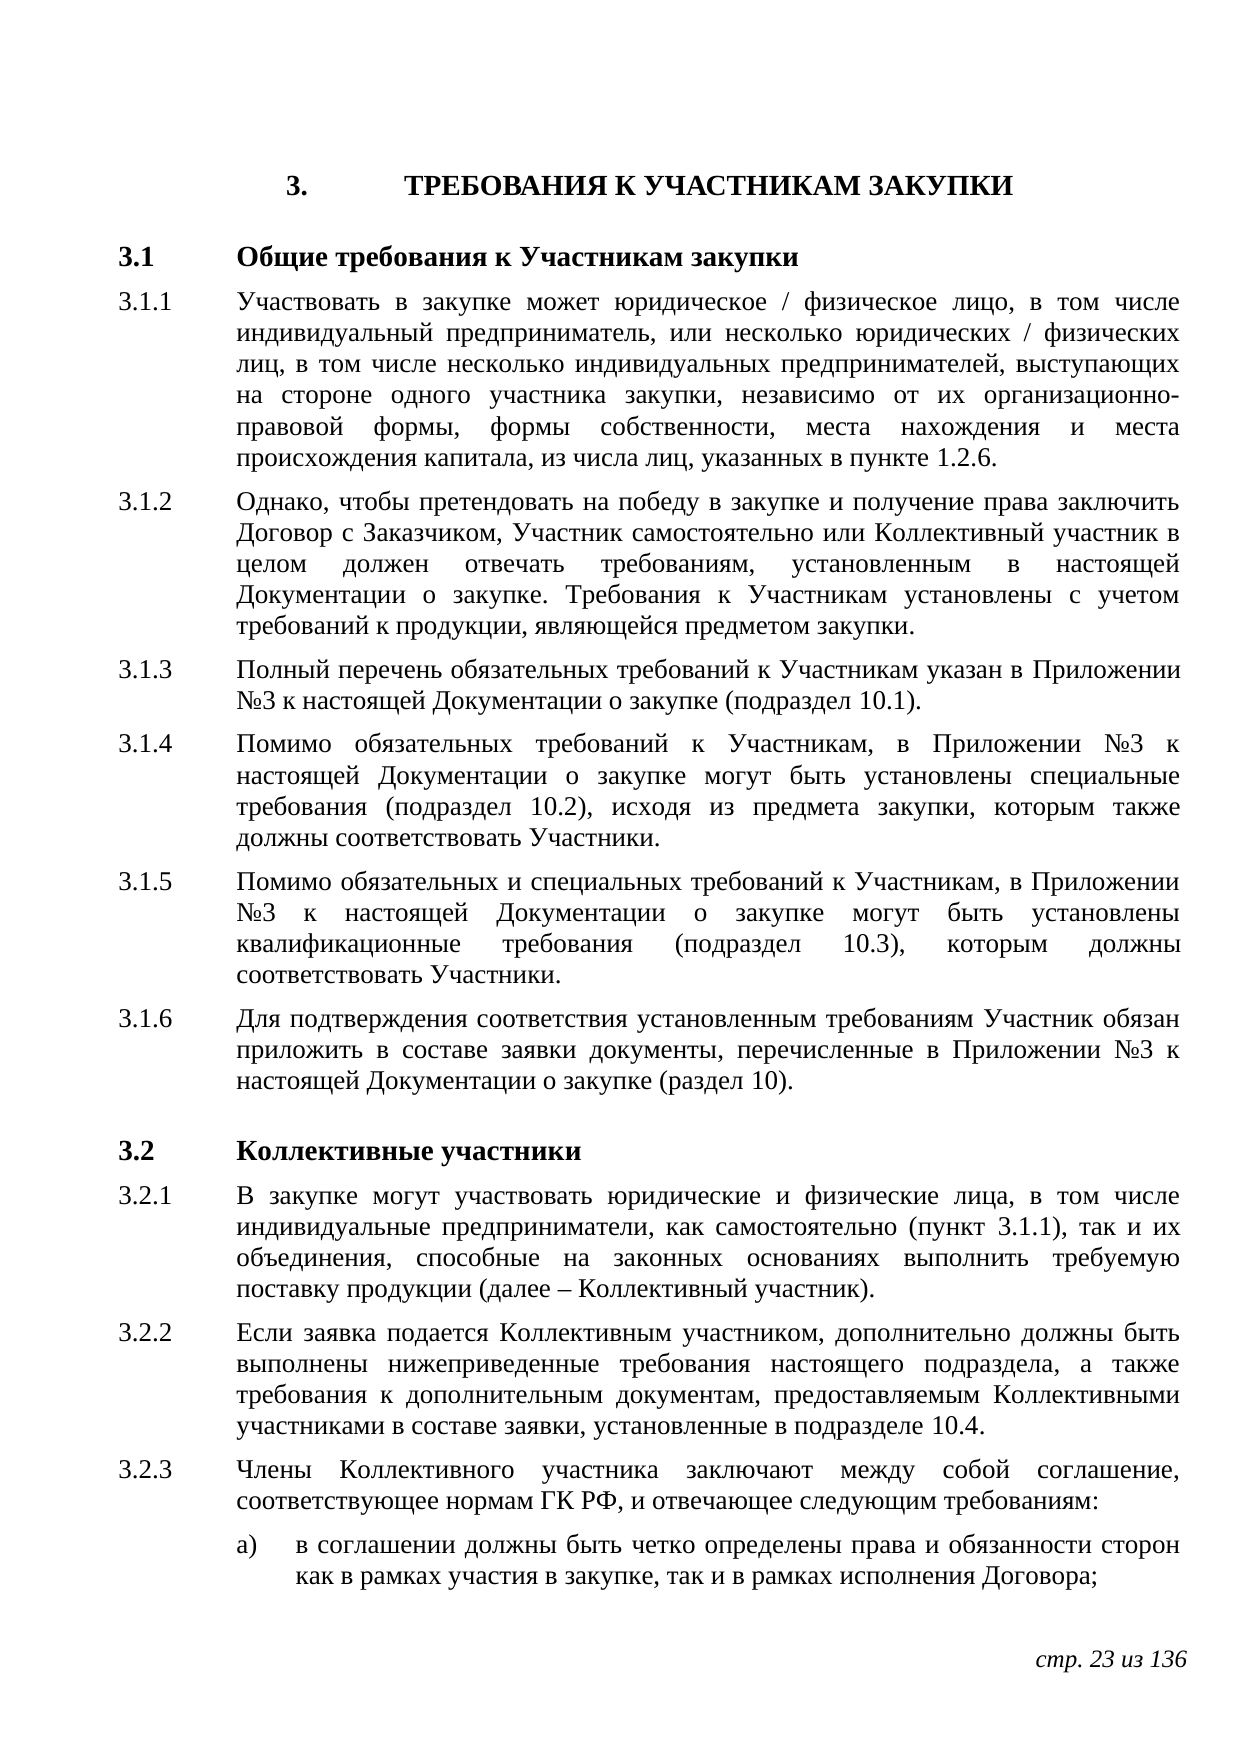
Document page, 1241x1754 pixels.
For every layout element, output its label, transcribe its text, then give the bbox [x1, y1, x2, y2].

text Члены Коллективного участника заключают между собой соглашение, соответствующее нормам ГК РФ, и отвечающее следующим требованиям: [118, 1453, 1181, 1515]
text Если заявка подается Коллективным участником, дополнительно должны быть выполнены нижеприведенные требования настоящего подраздела, а также требования к дополнительным документам, предоставляемым Коллективными участниками в составе заявки, установленные в подразделе 10.4. [118, 1316, 1181, 1440]
subtitle Коллективные участники [118, 1133, 1181, 1166]
subtitle ТРЕБОВАНИЯ К УЧАСТНИКАМ ЗАКУПКИ [118, 168, 1181, 202]
text В закупке могут участвовать юридические и физические лица, в том числе индивидуальные предприниматели, как самостоятельно (пункт 3.1.1), так и их объединения, способные на законных основаниях выполнить требуемую поставку продукции (далее – Коллективный участник). [118, 1179, 1181, 1303]
text Помимо обязательных требований к Участникам, в Приложении №3 к настоящей Документации о закупке могут быть установлены специальные требования (подраздел 10.2), исходя из предмета закупки, которым также должны соответствовать Участники. [118, 728, 1181, 852]
text в соглашении должны быть четко определены права и обязанности сторон как в рамках участия в закупке, так и в рамках исполнения Договора; [236, 1528, 1181, 1590]
text Участвовать в закупке может юридическое / физическое лицо, в том числе индивидуальный предприниматель, или несколько юридических / физических лиц, в том числе несколько индивидуальных предпринимателей, выступающих на стороне одного участника закупки, независимо от их организационно-правовой формы, формы собственности, места нахождения и места происхождения капитала, из числа лиц, указанных в пункте 1.2.6. [118, 285, 1181, 472]
text Для подтверждения соответствия установленным требованиям Участник обязан приложить в составе заявки документы, перечисленные в Приложении №3 к настоящей Документации о закупке (раздел 10). [118, 1002, 1181, 1095]
text Помимо обязательных и специальных требований к Участникам, в Приложении №3 к настоящей Документации о закупке могут быть установлены квалификационные требования (подраздел 10.3), которым должны соответствовать Участники. [118, 865, 1181, 989]
subtitle Общие требования к Участникам закупки [118, 239, 1181, 273]
text Полный перечень обязательных требований к Участникам указан в Приложении №3 к настоящей Документации о закупке (подраздел 10.1). [118, 653, 1181, 715]
text Однако, чтобы претендовать на победу в закупке и получение права заключить Договор с Заказчиком, Участник самостоятельно или Коллективный участник в целом должен отвечать требованиям, установленным в настоящей Документации о закупке. Требования к Участникам установлены с учетом требований к продукции, являющейся предметом закупки. [118, 484, 1181, 640]
